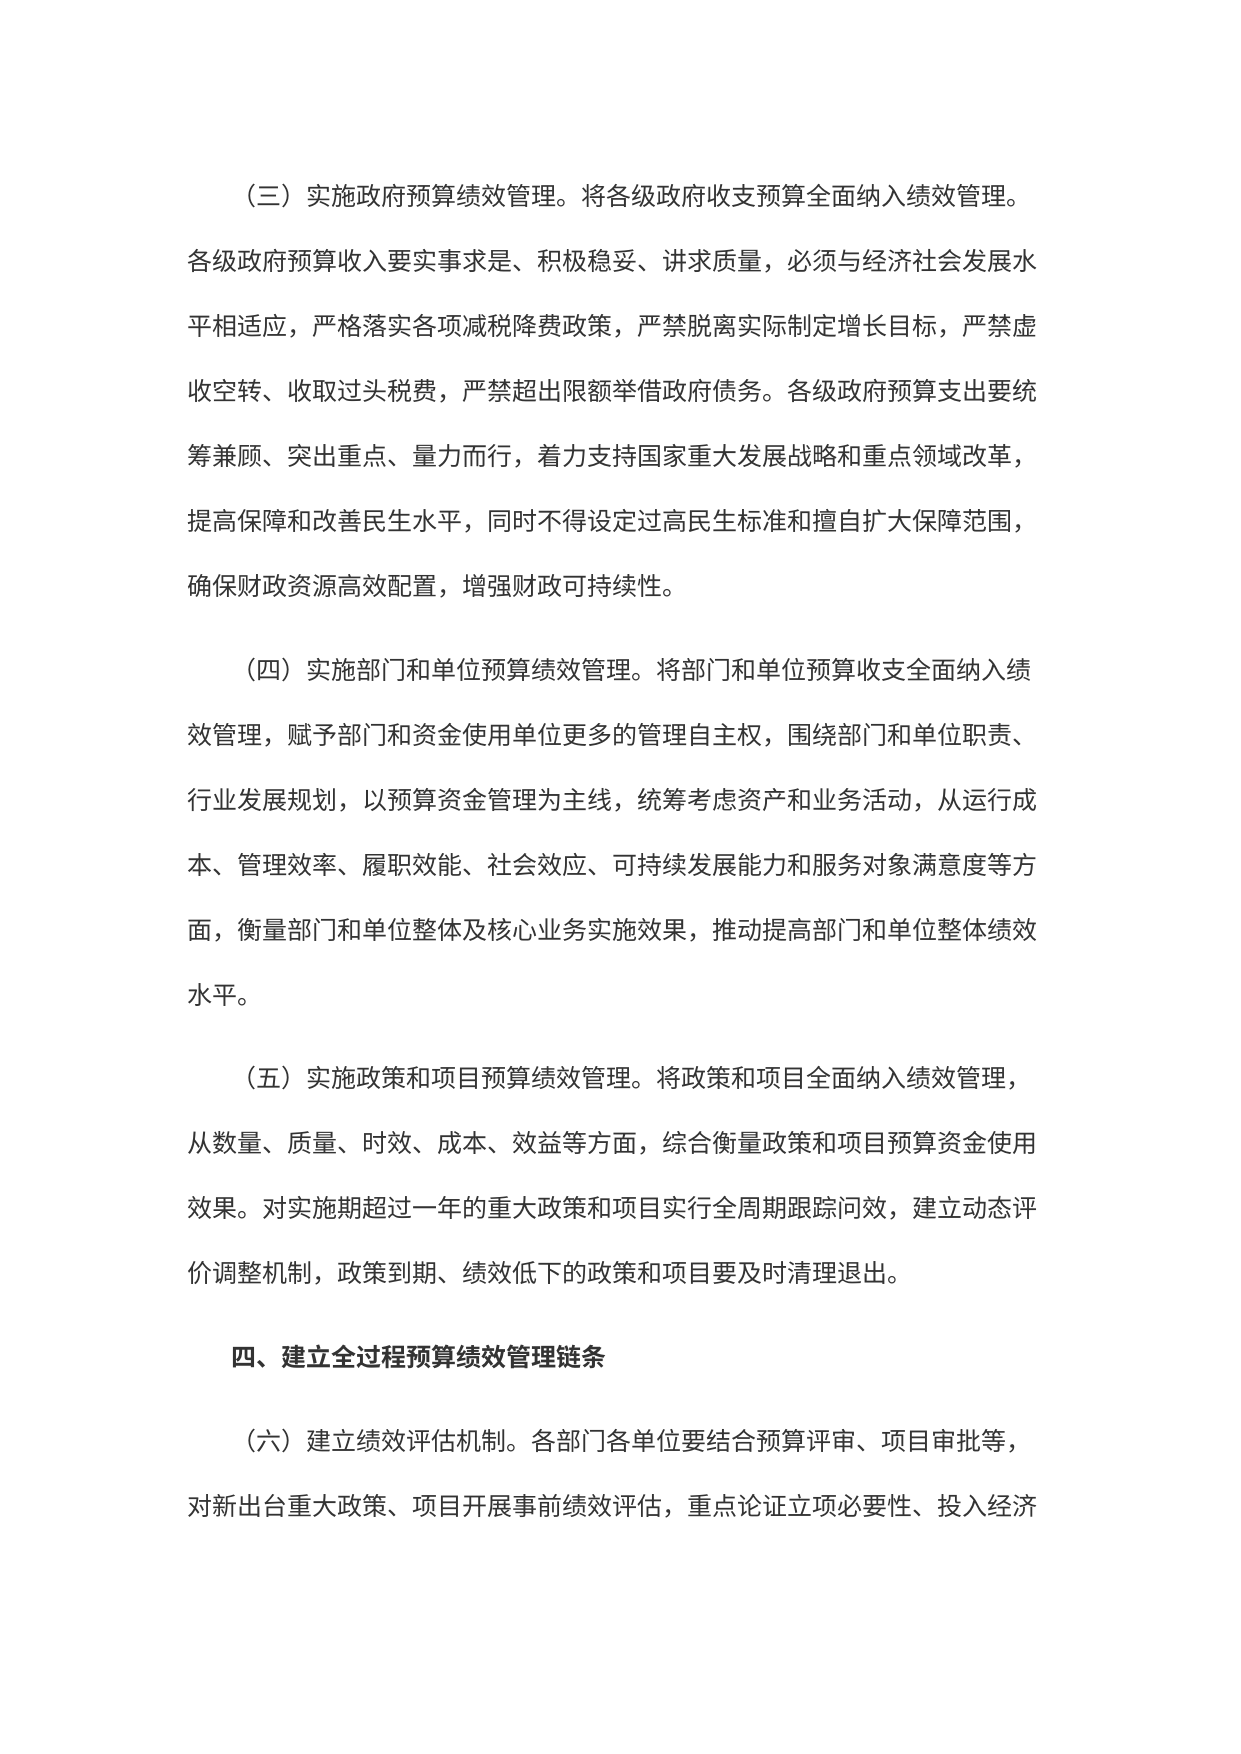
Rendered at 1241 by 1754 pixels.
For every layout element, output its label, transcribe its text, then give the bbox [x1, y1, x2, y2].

text （五）实施政策和项目预算绩效管理。将政策和项目全面纳入绩效管理，从数量、质量、时效、成本、效益等方面，综合衡量政策和项目预算资金使用效果。对实施期超过一年的重大政策和项目实行全周期跟踪问效，建立动态评价调整机制，政策到期、绩效低下的政策和项目要及时清理退出。 [187, 1044, 1053, 1304]
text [187, 1407, 1053, 1537]
text （四）实施部门和单位预算绩效管理。将部门和单位预算收支全面纳入绩效管理，赋予部门和资金使用单位更多的管理自主权，围绕部门和单位职责、行业发展规划，以预算资金管理为主线，统筹考虑资产和业务活动，从运行成本、管理效率、履职效能、社会效应、可持续发展能力和服务对象满意度等方面，衡量部门和单位整体及核心业务实施效果，推动提高部门和单位整体绩效水平。 [187, 636, 1053, 1026]
text 四、建立全过程预算绩效管理链条 [187, 1323, 1053, 1388]
text （三）实施政府预算绩效管理。将各级政府收支预算全面纳入绩效管理。各级政府预算收入要实事求是、积极稳妥、讲求质量，必须与经济社会发展水平相适应，严格落实各项减税降费政策，严禁脱离实际制定增长目标，严禁虚收空转、收取过头税费，严禁超出限额举借政府债务。各级政府预算支出要统筹兼顾、突出重点、量力而行，着力支持国家重大发展战略和重点领域改革，提高保障和改善民生水平，同时不得设定过高民生标准和擅自扩大保障范围，确保财政资源高效配置，增强财政可持续性。 [187, 162, 1053, 617]
